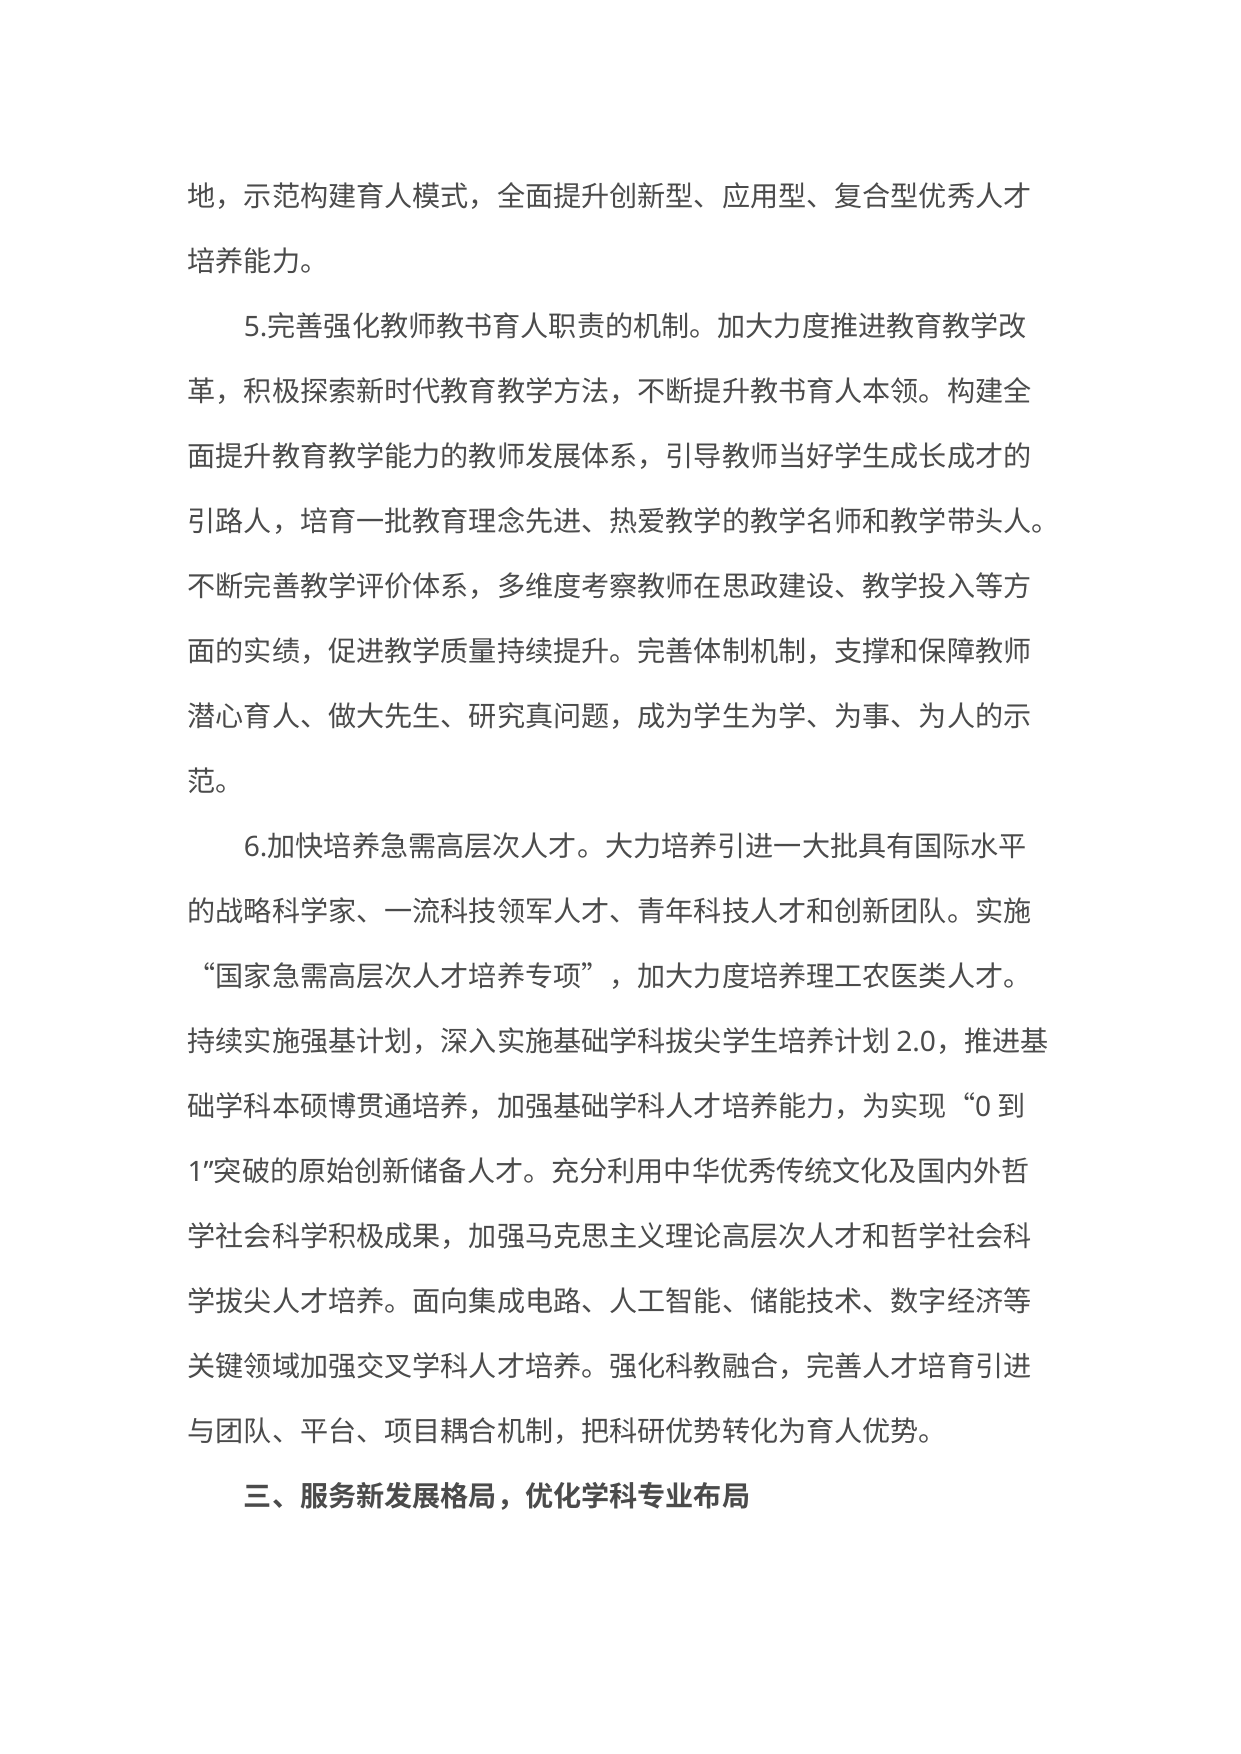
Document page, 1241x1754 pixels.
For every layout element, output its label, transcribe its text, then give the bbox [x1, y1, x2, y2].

text 6.加快培养急需高层次人才。大力培养引进一大批具有国际水平的战略科学家、一流科技领军人才、青年科技人才和创新团队。实施“国家急需高层次人才培养专项”，加大力度培养理工农医类人才。持续实施强基计划，深入实施基础学科拔尖学生培养计划2.0，推进基础学科本硕博贯通培养，加强基础学科人才培养能力，为实现“0到1”突破的原始创新储备人才。充分利用中华优秀传统文化及国内外哲学社会科学积极成果，加强马克思主义理论高层次人才和哲学社会科学拔尖人才培养。面向集成电路、人工智能、储能技术、数字经济等关键领域加强交叉学科人才培养。强化科教融合，完善人才培育引进与团队、平台、项目耦合机制，把科研优势转化为育人优势。 [187, 812, 1053, 1462]
text 5.完善强化教师教书育人职责的机制。加大力度推进教育教学改革，积极探索新时代教育教学方法，不断提升教书育人本领。构建全面提升教育教学能力的教师发展体系，引导教师当好学生成长成才的引路人，培育一批教育理念先进、热爱教学的教学名师和教学带头人。不断完善教学评价体系，多维度考察教师在思政建设、教学投入等方面的实绩，促进教学质量持续提升。完善体制机制，支撑和保障教师潜心育人、做大先生、研究真问题，成为学生为学、为事、为人的示范。 [187, 292, 1053, 812]
text 三、服务新发展格局，优化学科专业布局 [187, 1462, 1053, 1527]
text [187, 162, 1053, 292]
